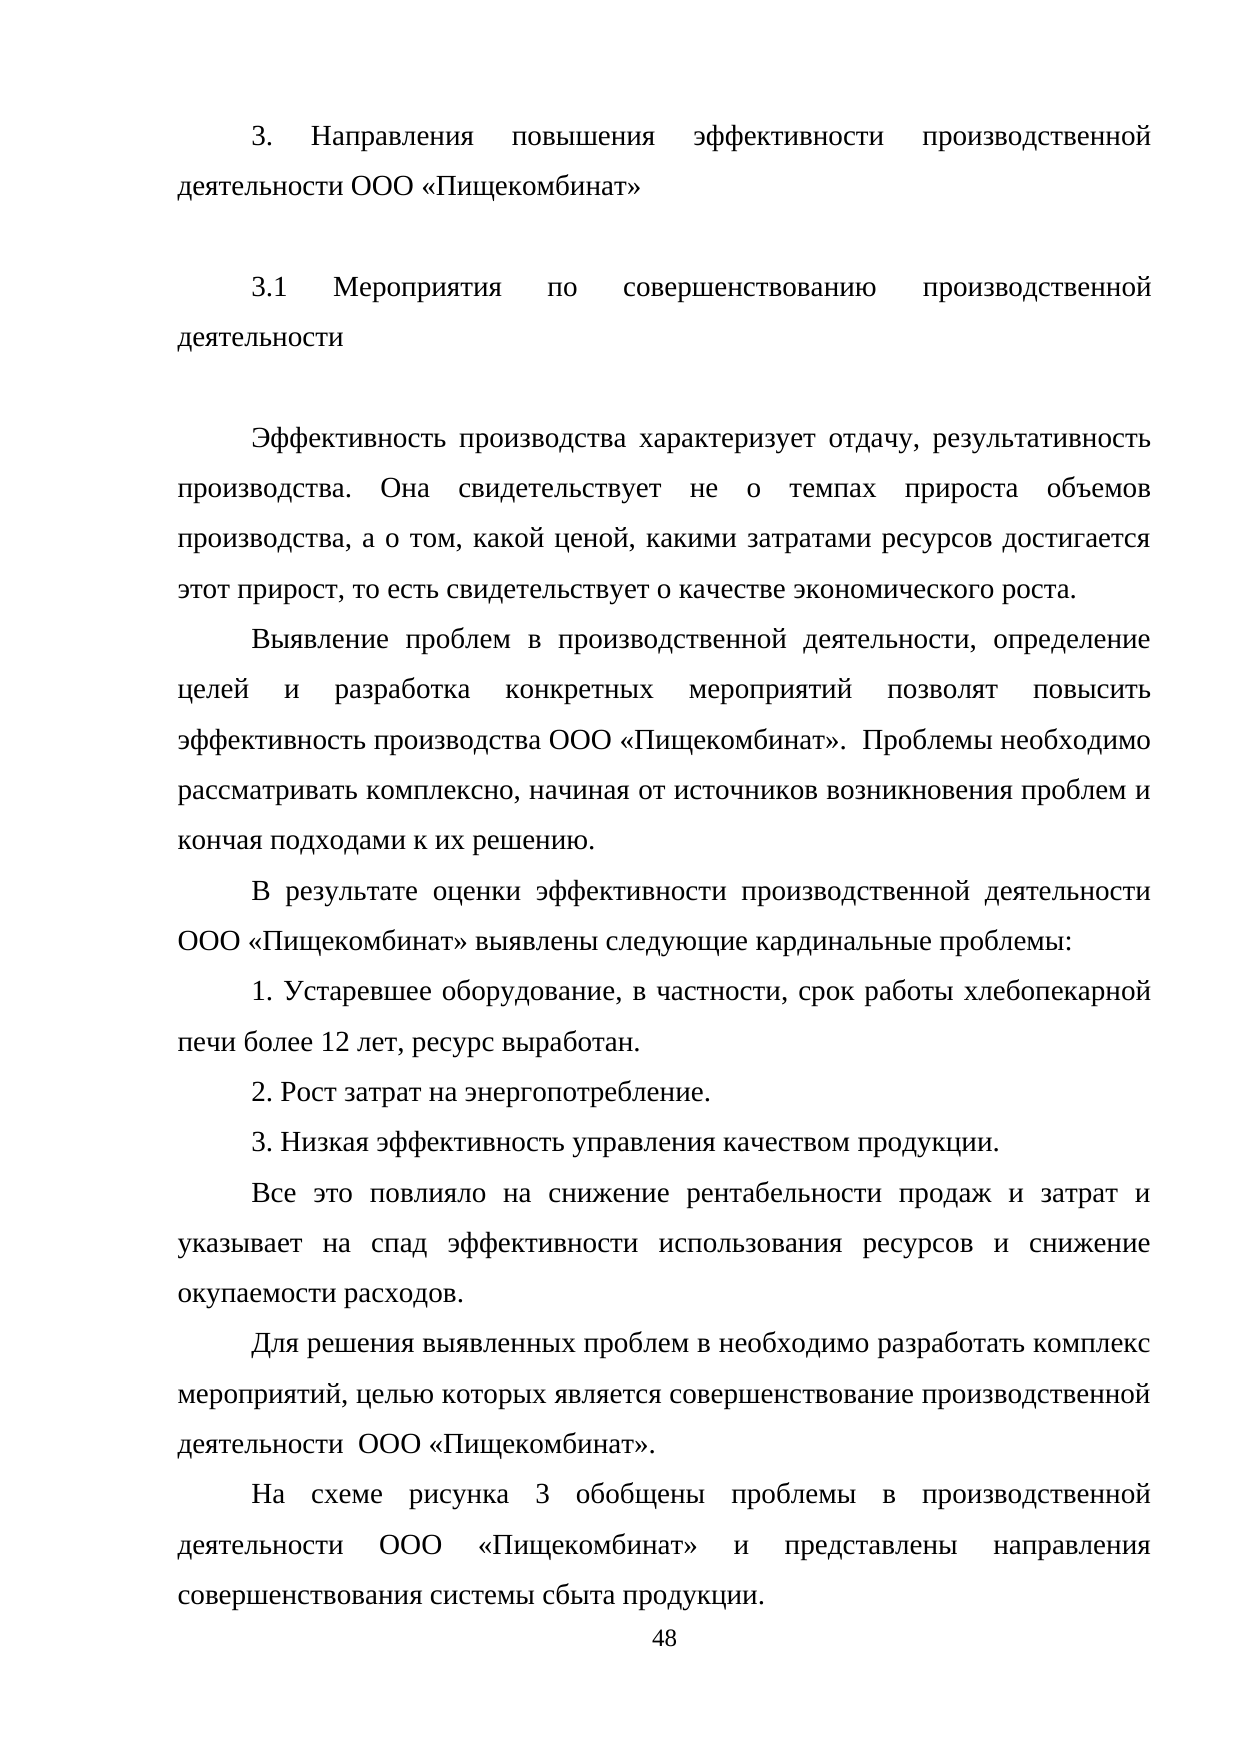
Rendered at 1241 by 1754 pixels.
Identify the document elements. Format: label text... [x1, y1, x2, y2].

text Эффективность производства характеризует отдачу, результативность производства. Она свидетельствует не о темпах прироста объемов производства, а о том, какой ценой, какими затратами ресурсов достигается этот прирост, то есть свидетельствует о качестве экономического роста. [177, 420, 1152, 604]
subtitle 3.1 Мероприятия по совершенствованию производственной деятельности [177, 269, 1152, 353]
text 2. Рост затрат на энергопотребление. [177, 1074, 1152, 1108]
text Для решения выявленных проблем в необходимо разработать комплекс мероприятий, целью которых является совершенствование производственной деятельности ООО «Пищекомбинат». [177, 1326, 1152, 1460]
text Все это повлияло на снижение рентабельности продаж и затрат и указывает на спад эффективности использования ресурсов и снижение окупаемости расходов. [177, 1175, 1152, 1309]
text В результате оценки эффективности производственной деятельности ООО «Пищекомбинат» выявлены следующие кардинальные проблемы: [177, 873, 1152, 957]
text 1. Устаревшее оборудование, в частности, срок работы хлебопекарной печи более 12 лет, ресурс выработан. [177, 973, 1152, 1057]
text 3. Низкая эффективность управления качеством продукции. [177, 1124, 1152, 1158]
subtitle 3. Направления повышения эффективности производственной деятельности ООО «Пищекомбинат» [177, 118, 1152, 202]
text На схеме рисунка 3 обобщены проблемы в производственной деятельности ООО «Пищекомбинат» и представлены направления совершенствования системы сбыта продукции. [177, 1477, 1152, 1611]
text Выявление проблем в производственной деятельности, определение целей и разработка конкретных мероприятий позволят повысить эффективность производства ООО «Пищекомбинат». Проблемы необходимо рассматривать комплексно, начиная от источников возникновения проблем и кончая подходами к их решению. [177, 621, 1152, 856]
